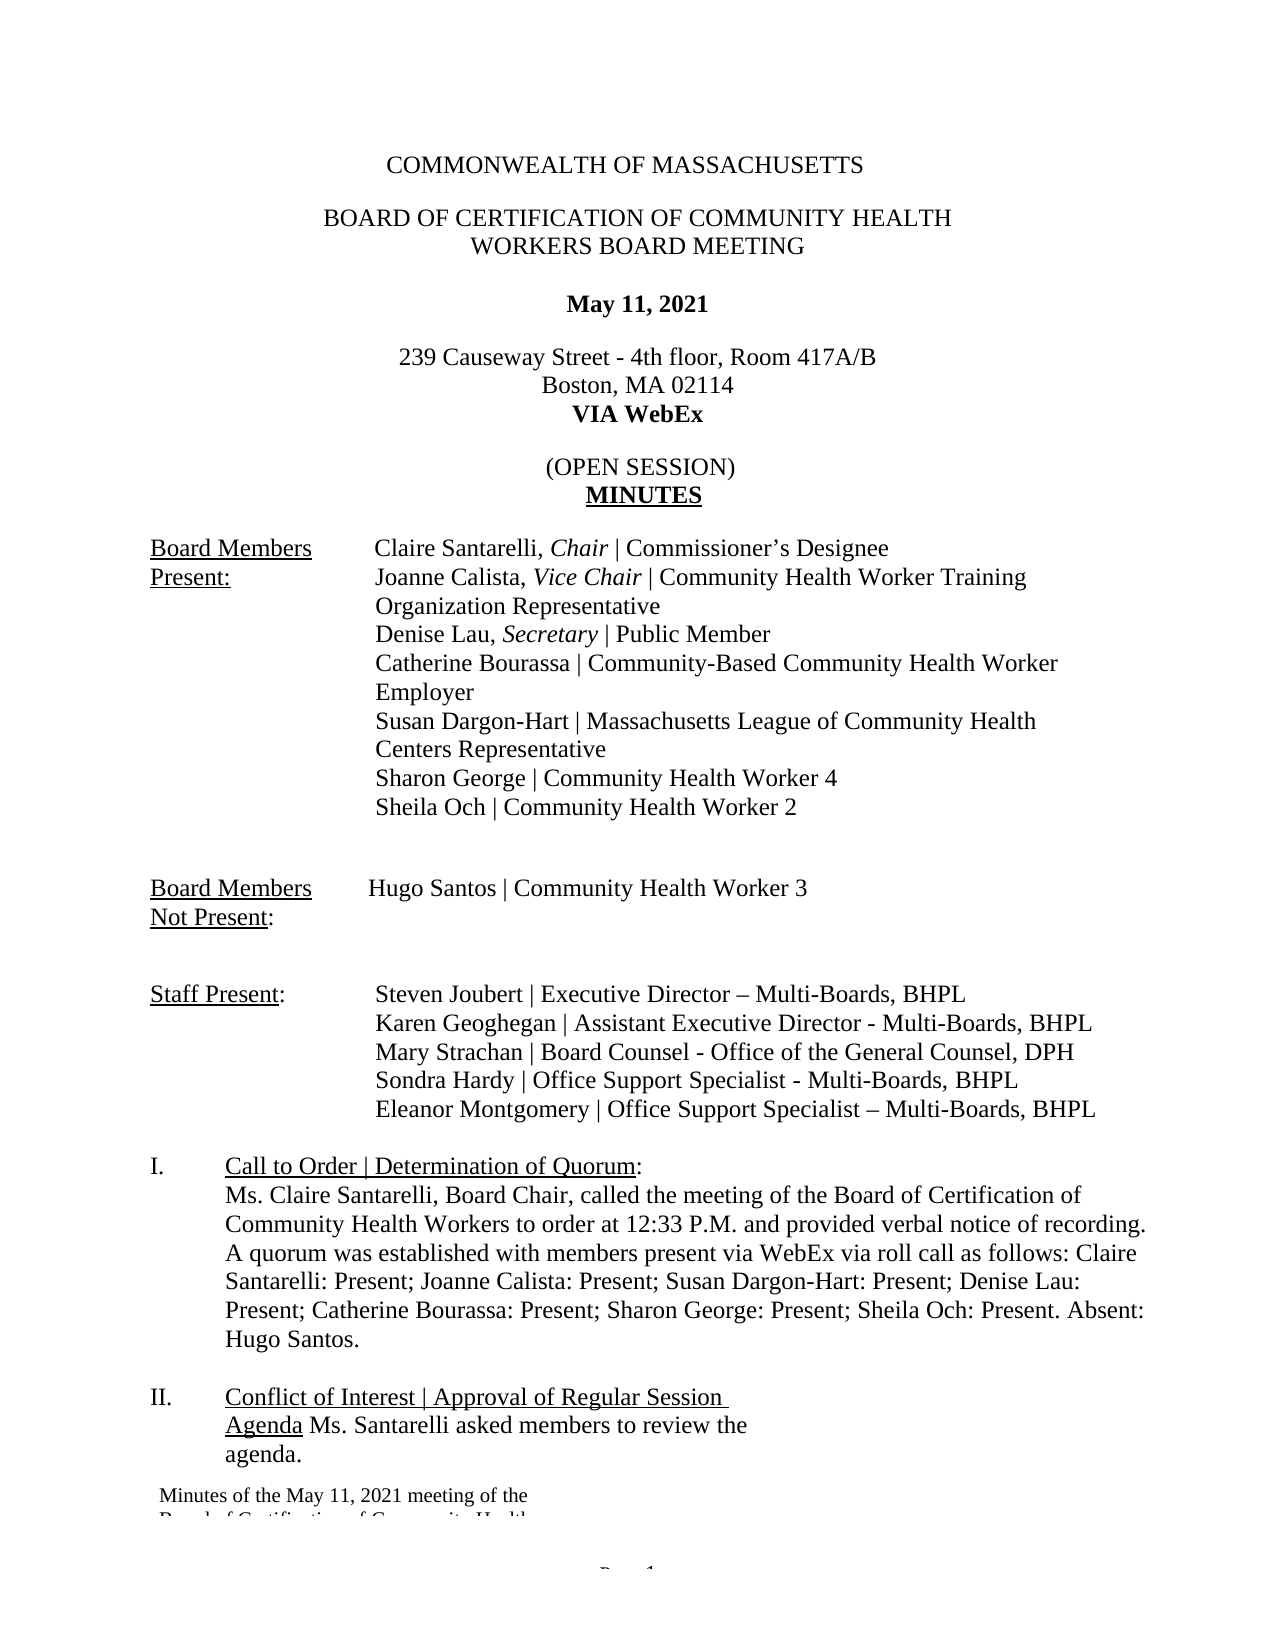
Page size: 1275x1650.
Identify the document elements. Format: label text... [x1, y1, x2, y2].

text MINUTES [63, 480, 1224, 509]
list Call to Order | Determination of Quorum: [150, 1151, 1225, 1180]
text Susan Dargon-Hart | Massachusetts League of Community Health Centers Representative [375, 706, 1119, 763]
text May 11, 2021 [63, 289, 1212, 318]
text VIA WebEx [63, 399, 1211, 428]
text Karen Geoghegan | Assistant Executive Director - Multi-Boards, BHPL Mary Strachan | Board Counsel - Office of the General Counsel, DPH Sondra Hardy | Office Support Specialist - Multi-Boards, BHPL Eleanor Montgomery | Office Support Specialist – Multi-Boards, BHPL [375, 1008, 1096, 1123]
text Staff Present: Steven Joubert | Executive Director – Multi-Boards, BHPL [150, 979, 1225, 1008]
text Denise Lau, Secretary | Public Member [375, 619, 1225, 648]
text Sharon George | Community Health Worker 4 Sheila Och | Community Health Worker 2 [375, 763, 837, 821]
subtitle (OPEN SESSION) [63, 452, 1217, 480]
text Board Members Claire Santarelli, Chair | Commissioner’s Designee [150, 533, 1225, 562]
text 239 Causeway Street - 4th floor, Room 417A/B Boston, MA 02114 [384, 342, 891, 399]
text Present: Joanne Calista, Vice Chair | Community Health Worker Training Organization Representative [150, 562, 1027, 619]
text COMMONWEALTH OF MASSACHUSETTS [386, 150, 1225, 179]
text Board Members Hugo Santos | Community Health Worker 3 Not Present: [150, 873, 808, 931]
text Ms. Claire Santarelli, Board Chair, called the meeting of the Board of Certification of Community Health Workers to order at 12:33 P.M. and provided verbal notice of recording. A quorum was established with members present via WebEx via roll call as follows: Claire Santarelli: Present; Joanne Calista: Present; Susan Dargon-Hart: Present; Denise Lau: Present; Catherine Bourassa: Present; Sharon George: Present; Sheila Och: Present. Absent: Hugo Santos. [225, 1180, 1147, 1353]
text Catherine Bourassa | Community-Based Community Health Worker Employer [375, 648, 1058, 706]
text BOARD OF CERTIFICATION OF COMMUNITY HEALTH WORKERS BOARD MEETING [259, 203, 1016, 260]
list Conflict of Interest | Approval of Regular Session Agenda Ms. Santarelli asked members to review the agenda. [150, 1382, 806, 1468]
